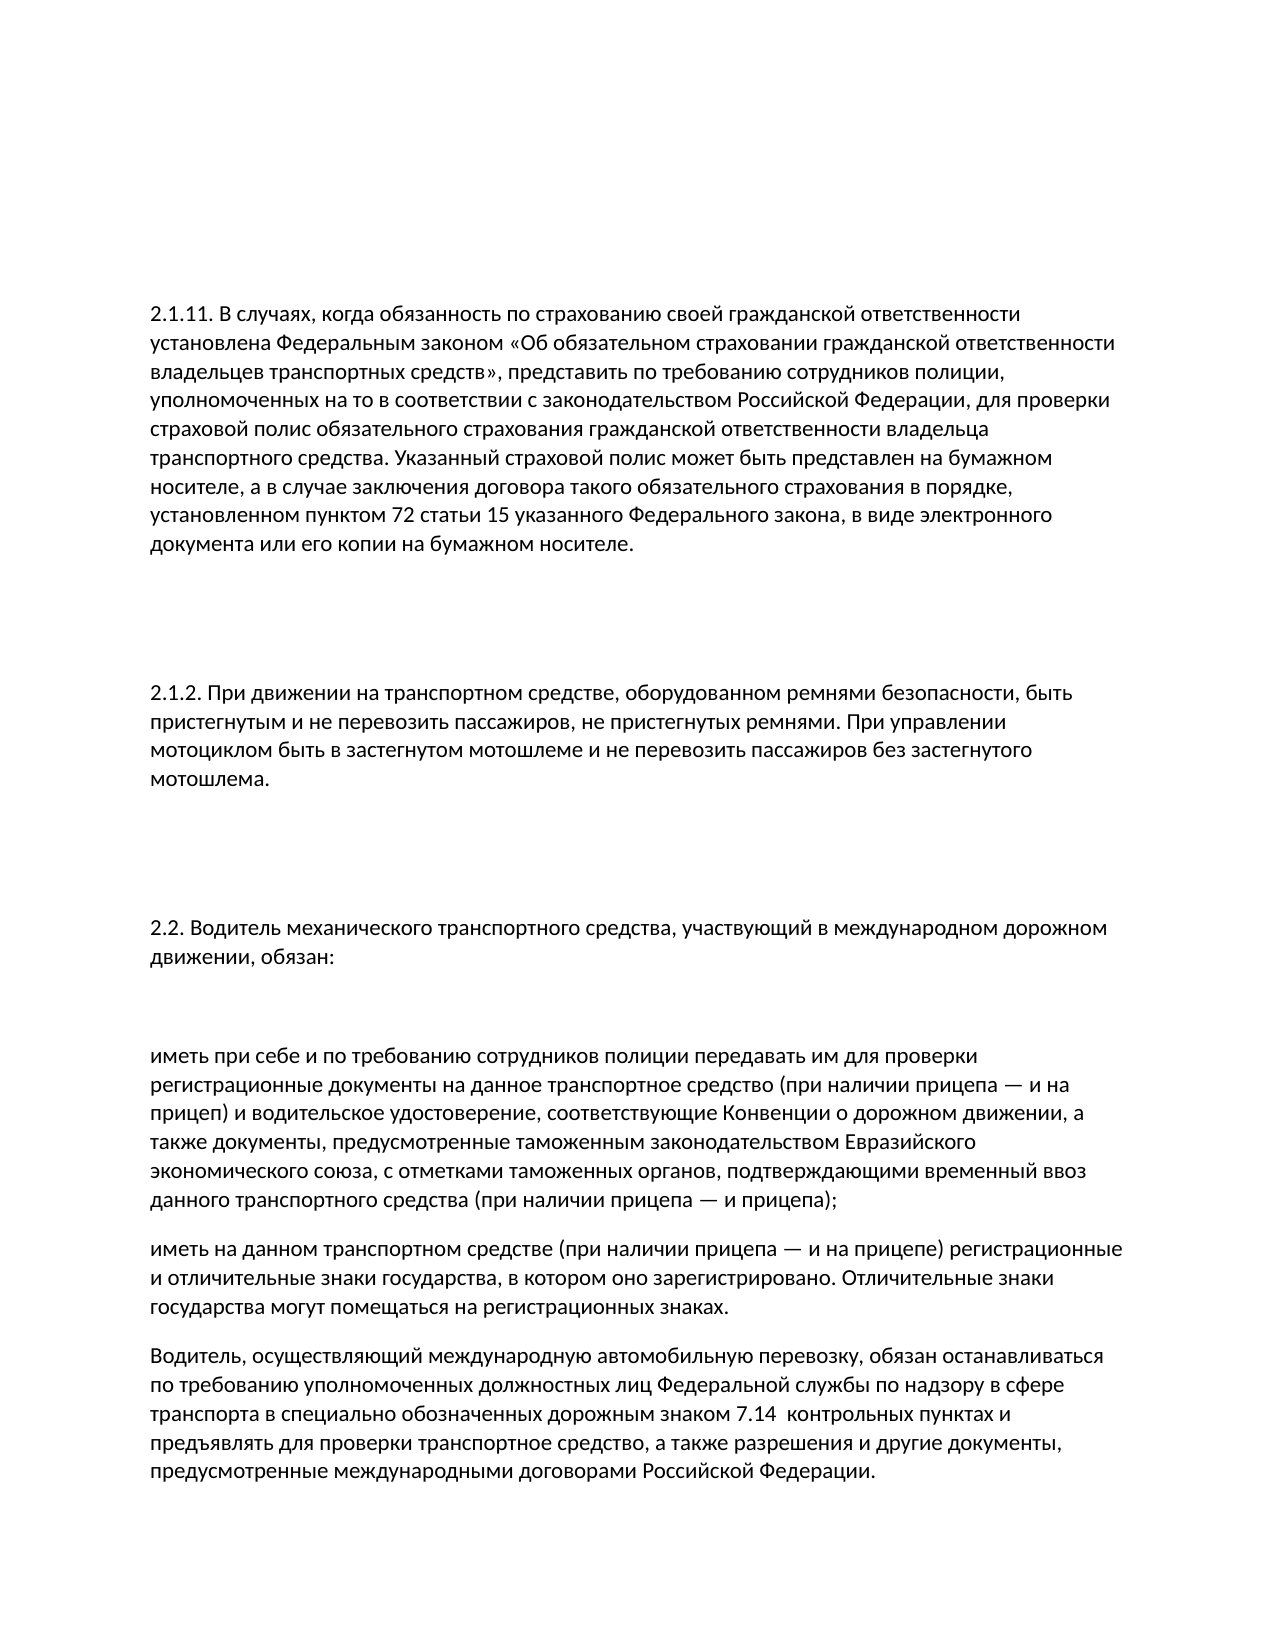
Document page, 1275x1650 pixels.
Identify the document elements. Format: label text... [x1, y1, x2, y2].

text иметь на данном транспортном средстве (при наличии прицепа — и на прицепе) регистрационные и отличительные знаки государства, в котором оно зарегистрировано. Отличительные знаки государства могут помещаться на регистрационных знаках. [150, 1234, 1125, 1320]
text иметь при себе и по требованию сотрудников полиции передавать им для проверки регистрационные документы на данное транспортное средство (при наличии прицепа — и на прицеп) и водительское удостоверение, соответствующие Конвенции о дорожном движении, а также документы, предусмотренные таможенным законодательством Евразийского экономического союза, с отметками таможенных органов, подтверждающими временный ввоз данного транспортного средства (при наличии прицепа — и прицепа); [150, 1040, 1125, 1213]
text 2.1.11. В случаях, когда обязанность по страхованию своей гражданской ответственности установлена Федеральным законом «Об обязательном страховании гражданской ответственности владельцев транспортных средств», представить по требованию сотрудников полиции, уполномоченных на то в соответствии с законодательством Российской Федерации, для проверки страховой полис обязательного страхования гражданской ответственности владельца транспортного средства. Указанный страховой полис может быть представлен на бумажном носителе, а в случае заключения договора такого обязательного страхования в порядке, установленном пунктом 72 статьи 15 указанного Федерального закона, в виде электронного документа или его копии на бумажном носителе. [150, 299, 1125, 557]
text 2.2. Водитель механического транспортного средства, участвующий в международном дорожном движении, обязан: [150, 912, 1125, 970]
text 2.1.2. При движении на транспортном средстве, оборудованном ремнями безопасности, быть пристегнутым и не перевозить пассажиров, не пристегнутых ремнями. При управлении мотоциклом быть в застегнутом мотошлеме и не перевозить пассажиров без застегнутого мотошлема. [150, 677, 1125, 792]
text Водитель, осуществляющий международную автомобильную перевозку, обязан останавливаться по требованию уполномоченных должностных лиц Федеральной службы по надзору в сфере транспорта в специально обозначенных дорожным знаком 7.14 контрольных пунктах и предъявлять для проверки транспортное средство, а также разрешения и другие документы, предусмотренные международными договорами Российской Федерации. [150, 1341, 1125, 1484]
